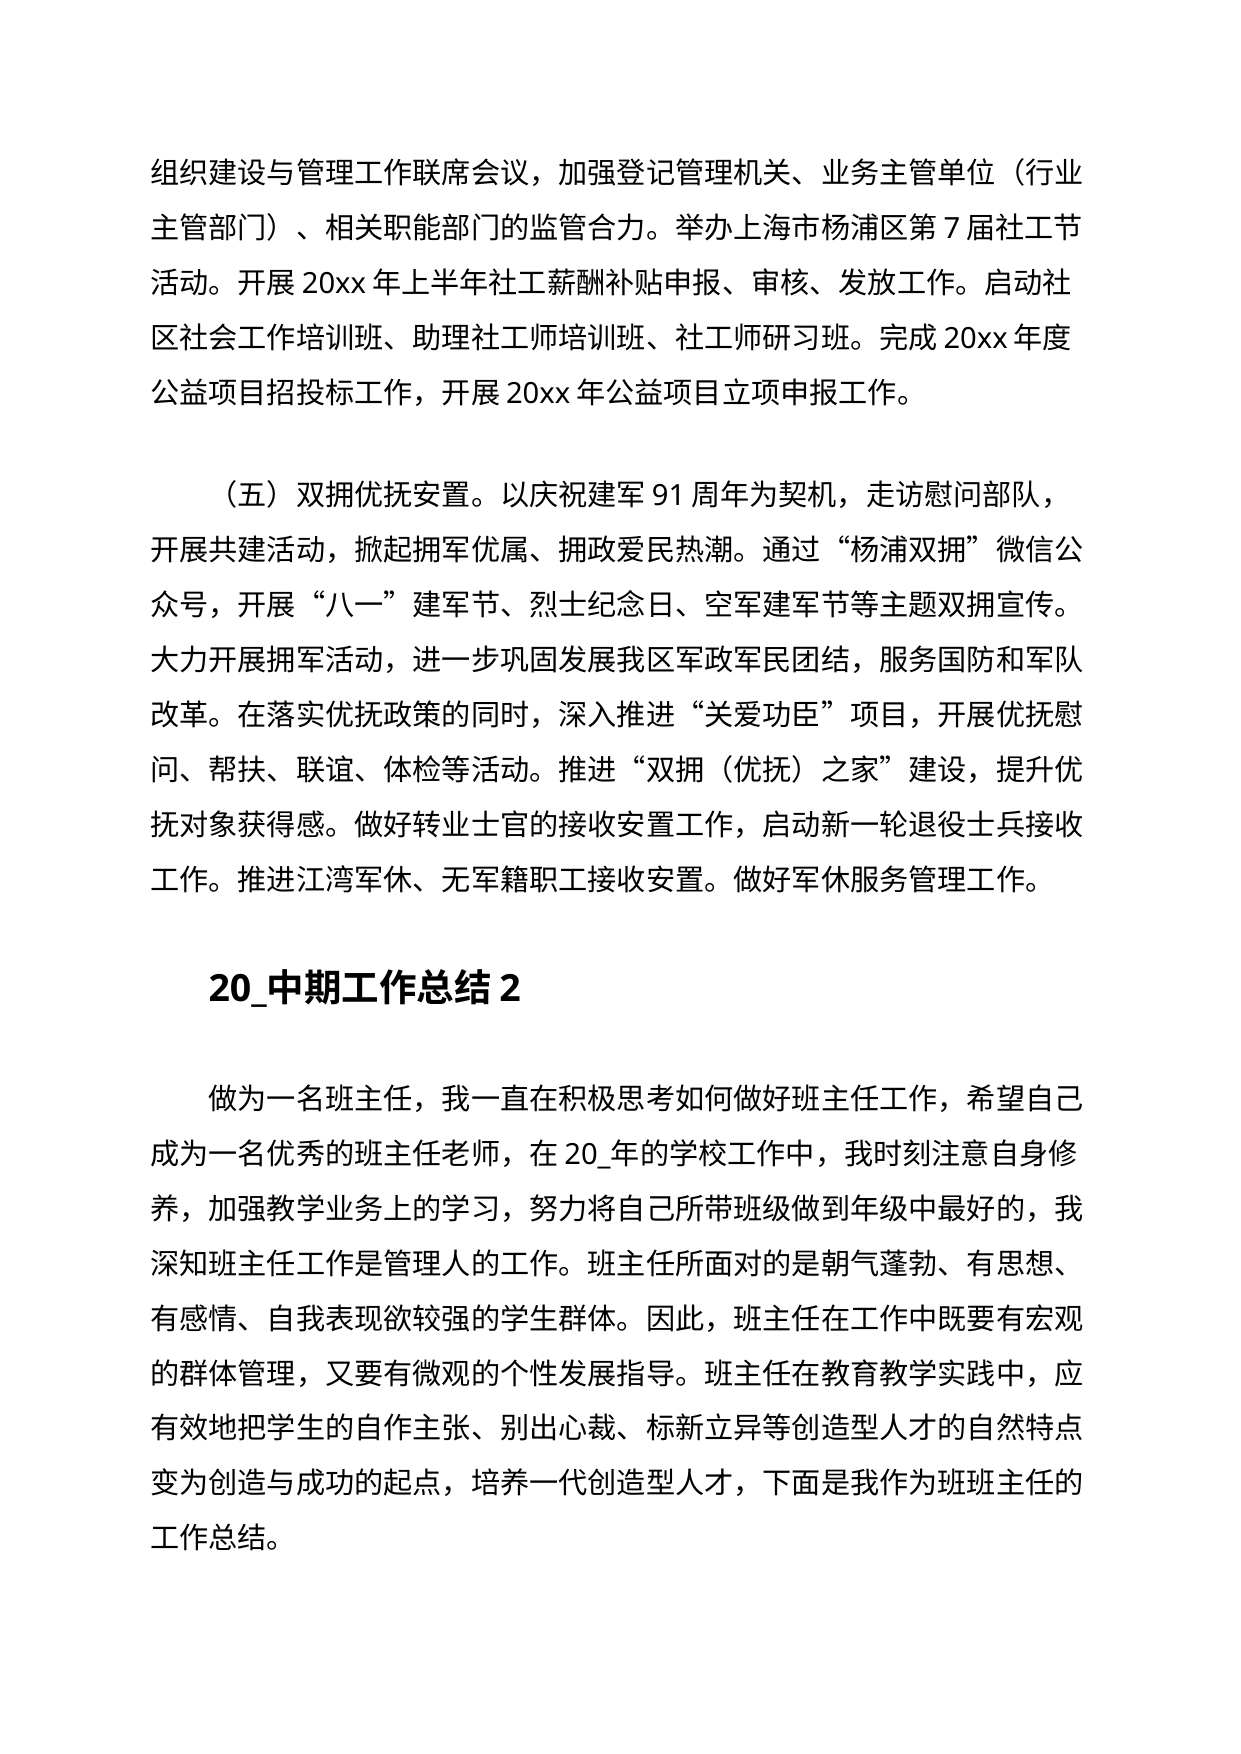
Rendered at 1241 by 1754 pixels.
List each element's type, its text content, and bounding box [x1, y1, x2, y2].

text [150, 150, 1090, 412]
text 20_中期工作总结2 [150, 958, 1090, 1012]
text （五）双拥优抚安置。以庆祝建军91周年为契机，走访慰问部队，开展共建活动，掀起拥军优属、拥政爱民热潮。通过“杨浦双拥”微信公众号，开展“八一”建军节、烈士纪念日、空军建军节等主题双拥宣传。大力开展拥军活动，进一步巩固发展我区军政军民团结，服务国防和军队改革。在落实优抚政策的同时，深入推进“关爱功臣”项目，开展优抚慰问、帮扶、联谊、体检等活动。推进“双拥（优抚）之家”建设，提升优抚对象获得感。做好转业士官的接收安置工作，启动新一轮退役士兵接收工作。推进江湾军休、无军籍职工接收安置。做好军休服务管理工作。 [150, 472, 1090, 898]
text 做为一名班主任，我一直在积极思考如何做好班主任工作，希望自己成为一名优秀的班主任老师，在20_年的学校工作中，我时刻注意自身修养，加强教学业务上的学习，努力将自己所带班级做到年级中最好的，我深知班主任工作是管理人的工作。班主任所面对的是朝气蓬勃、有思想、有感情、自我表现欲较强的学生群体。因此，班主任在工作中既要有宏观的群体管理，又要有微观的个性发展指导。班主任在教育教学实践中，应有效地把学生的自作主张、别出心裁、标新立异等创造型人才的自然特点变为创造与成功的起点，培养一代创造型人才，下面是我作为班班主任的工作总结。 [150, 1076, 1090, 1557]
